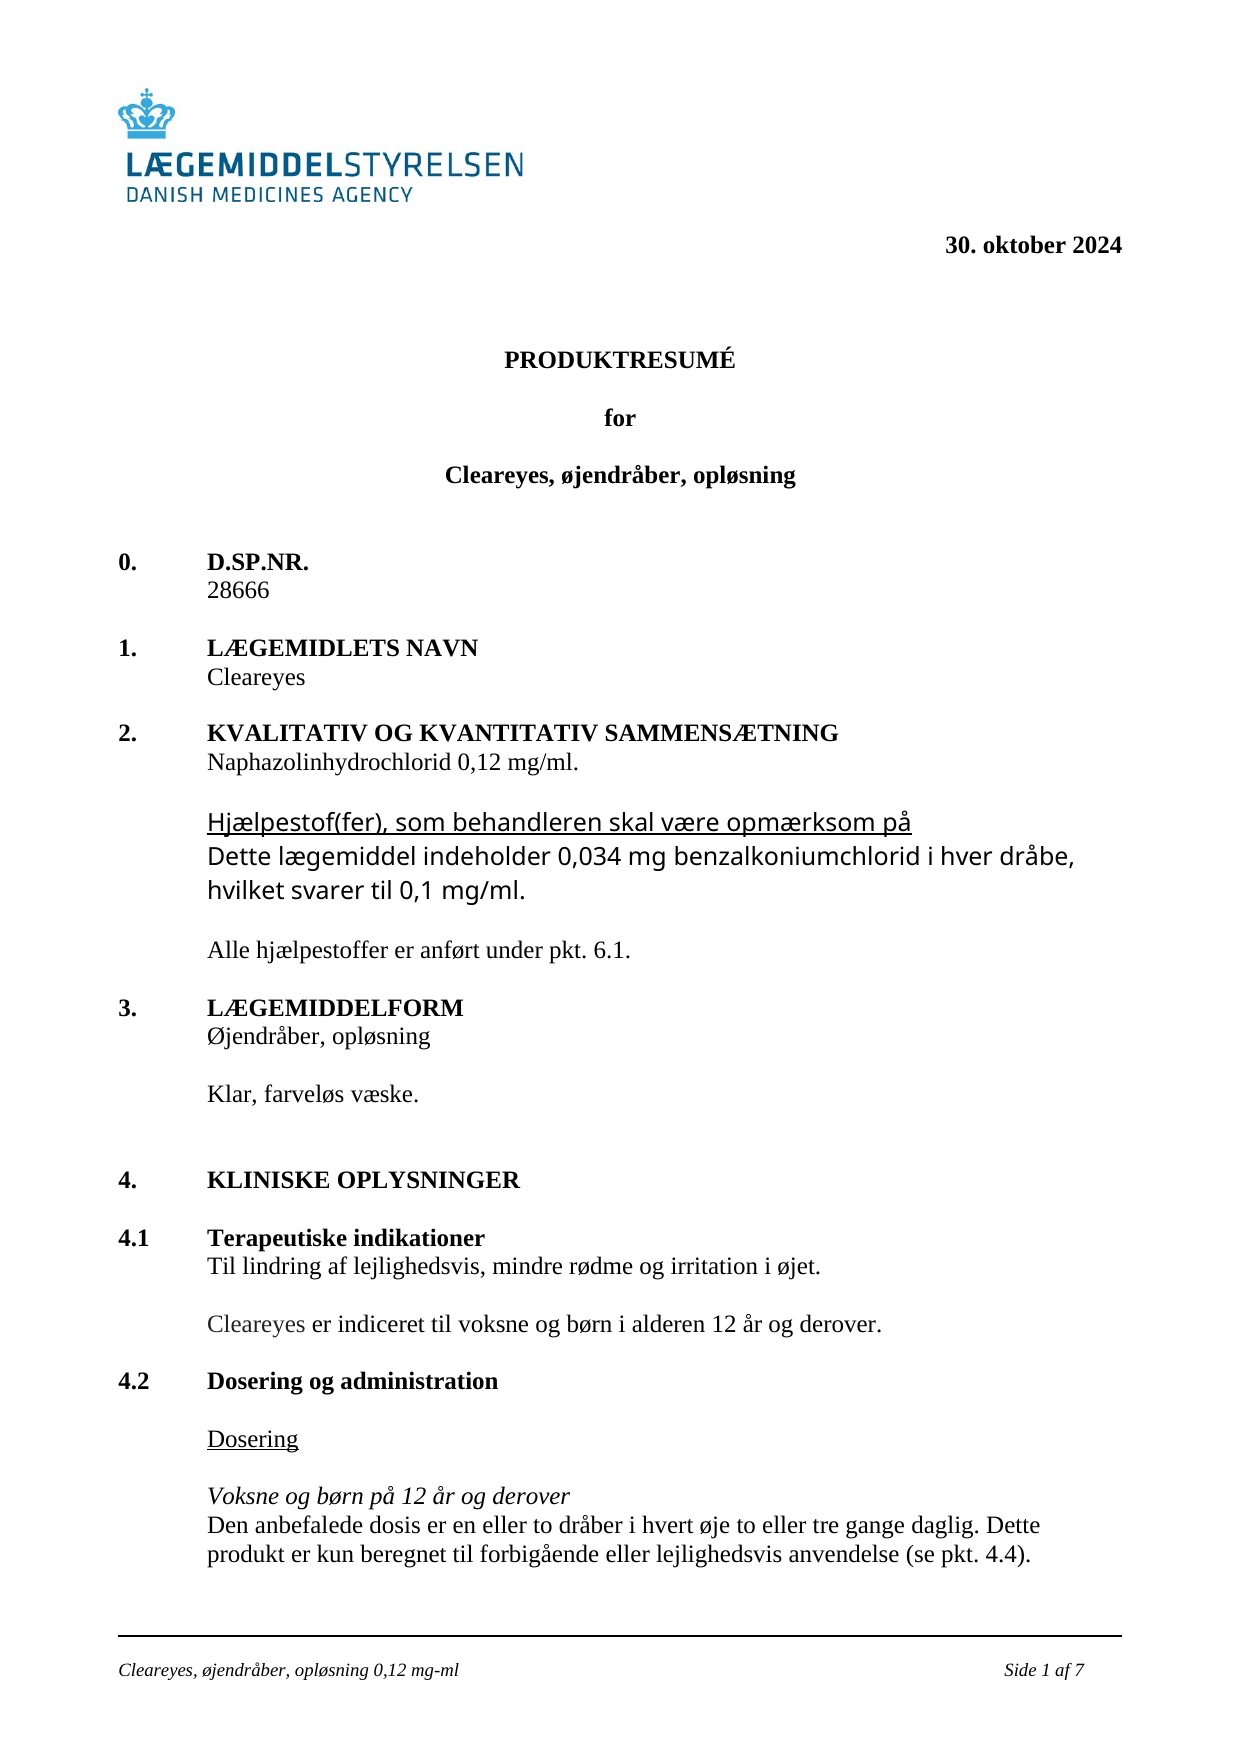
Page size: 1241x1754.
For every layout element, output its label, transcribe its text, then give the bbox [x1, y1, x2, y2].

text 28666 [118, 575, 1122, 604]
text Cleareyes er indiceret til voksne og børn i alderen 12 år og derover. [207, 1309, 1122, 1338]
text Dosering [207, 1424, 1122, 1453]
text 2. KVALITATIV OG KVANTITATIV SAMMENSÆTNING [118, 718, 1122, 747]
text 4.2 Dosering og administration [118, 1366, 1122, 1395]
text PRODUKTRESUMÉ [118, 345, 1122, 374]
text Naphazolinhydrochlorid 0,12 mg/ml. [207, 747, 1122, 776]
text Hjælpestof(fer), som behandleren skal være opmærksom på [207, 804, 1122, 838]
text Voksne og børn på 12 år og derover [207, 1481, 1122, 1510]
text 3. LÆGEMIDDELFORM [118, 993, 1122, 1021]
text Dette lægemiddel indeholder 0,034 mg benzalkoniumchlorid i hver dråbe, hvilket svarer til 0,1 mg/ml. [207, 838, 1122, 906]
text Klar, farveløs væske. [207, 1079, 1122, 1108]
title 30. oktober 2024 [118, 230, 1122, 259]
text 1. LÆGEMIDLETS NAVN [118, 633, 1122, 662]
text Cleareyes, øjendråber, opløsning [118, 460, 1122, 489]
text Øjendråber, opløsning [207, 1021, 1122, 1050]
text Til lindring af lejlighedsvis, mindre rødme og irritation i øjet. [207, 1251, 1122, 1280]
text for [118, 403, 1122, 432]
text 4.1 Terapeutiske indikationer [118, 1223, 1122, 1251]
text Alle hjælpestoffer er anført under pkt. 6.1. [207, 935, 1122, 964]
picture [118, 88, 523, 202]
text 4. KLINISKE OPLYSNINGER [118, 1165, 1122, 1194]
text Cleareyes [118, 662, 1122, 690]
text Den anbefalede dosis er en eller to dråber i hvert øje to eller tre gange daglig. Dette produkt er kun beregnet til forbigående eller lejlighedsvis anvendelse (se pkt. 4.4). [207, 1510, 1122, 1568]
text 0. D.SP.NR. [118, 547, 1122, 575]
